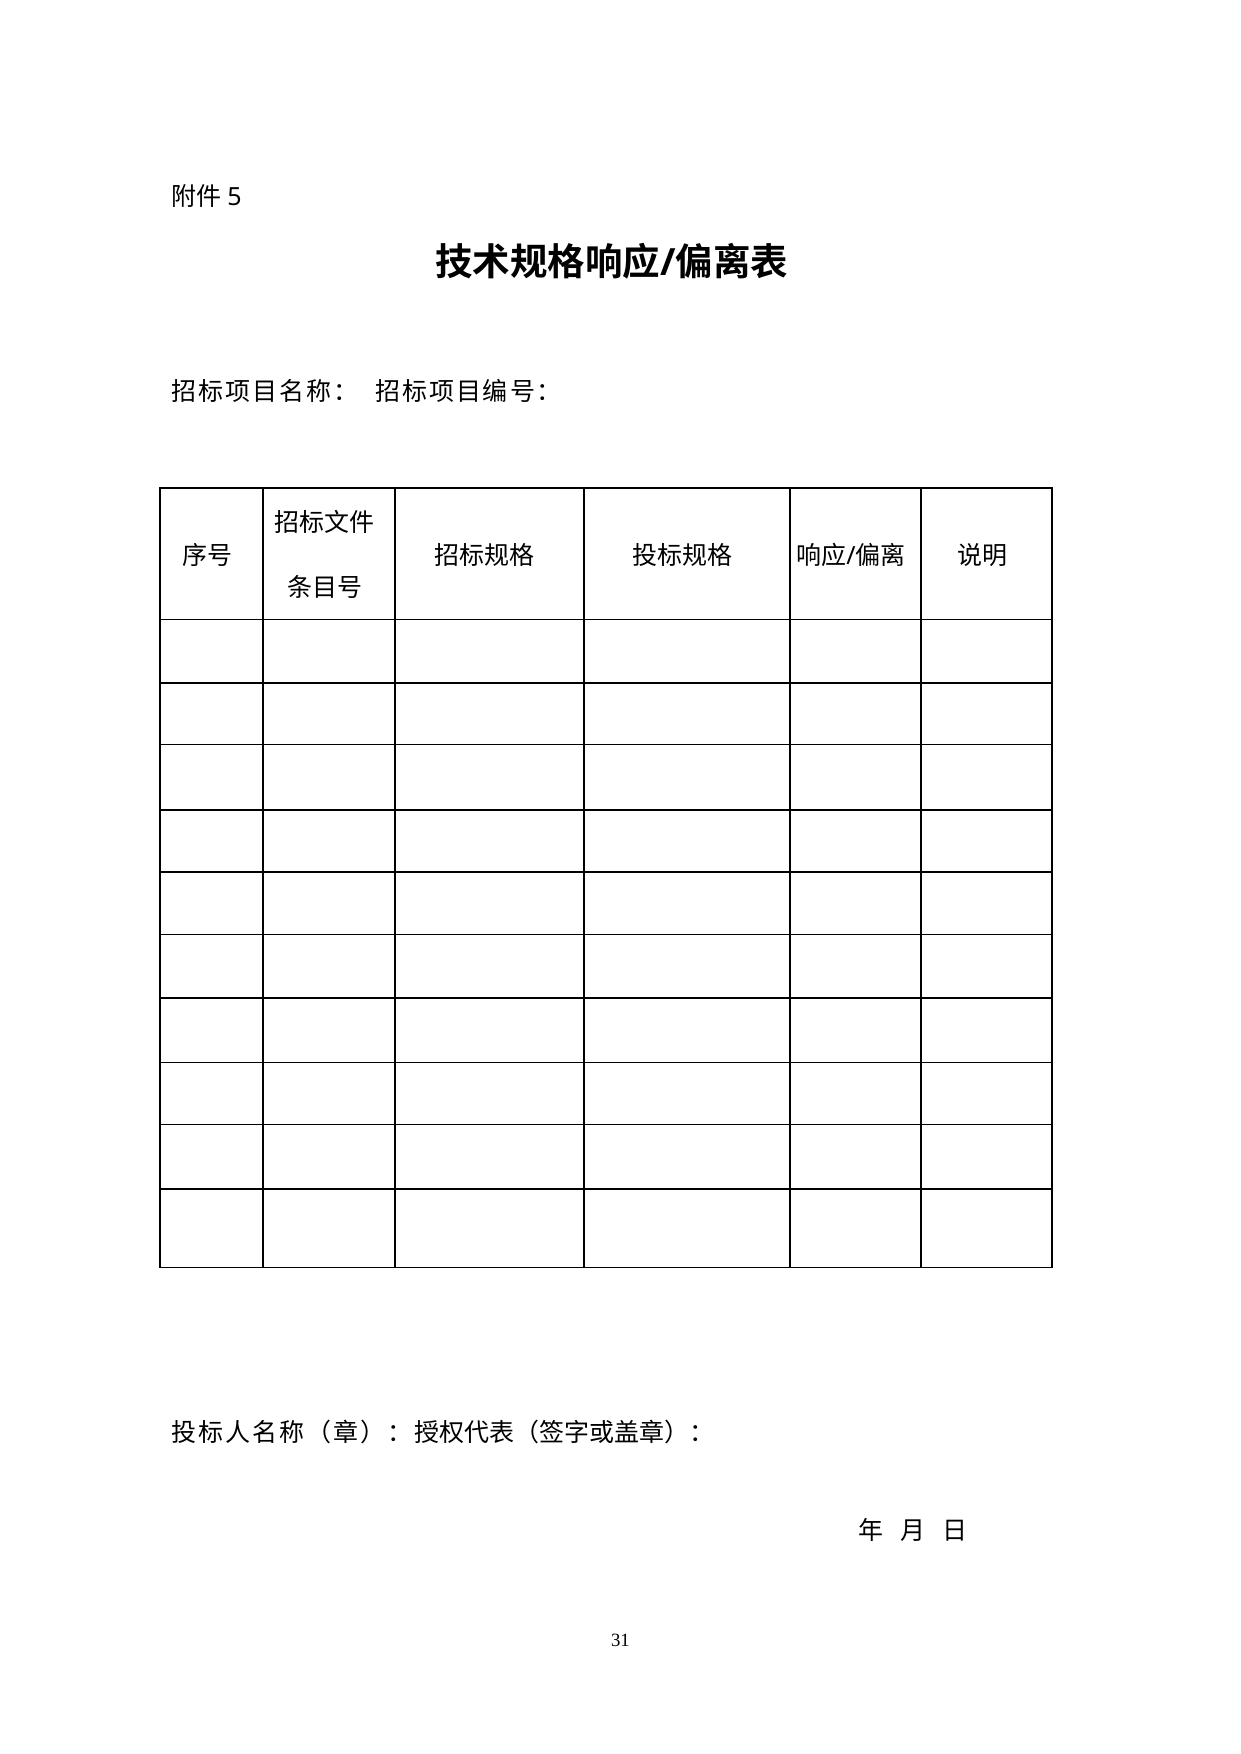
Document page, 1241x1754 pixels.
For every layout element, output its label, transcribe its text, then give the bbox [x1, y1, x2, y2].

table_header 招标规格 [396, 489, 583, 618]
table_cell [264, 811, 394, 871]
text 投标人名称（章）：授权代表（签字或盖章）： [171, 1398, 1069, 1463]
table_header 说明 [922, 489, 1051, 618]
table_cell [585, 1063, 789, 1123]
table_cell [791, 1190, 920, 1267]
table_cell [264, 745, 394, 809]
table_cell [922, 1063, 1051, 1123]
table_cell [264, 620, 394, 682]
table_header 投标规格 [585, 489, 789, 618]
table_cell [922, 620, 1051, 682]
table_cell [922, 1190, 1051, 1267]
table_cell [396, 745, 583, 809]
table_cell [264, 1063, 394, 1123]
table_cell [922, 745, 1051, 809]
table_cell [161, 745, 262, 809]
table_cell [585, 811, 789, 871]
table_cell [791, 1063, 920, 1123]
table_cell [264, 999, 394, 1061]
table_cell [161, 1190, 262, 1267]
table_cell [396, 811, 583, 871]
table_cell [922, 999, 1051, 1061]
table_cell [791, 620, 920, 682]
table_cell [791, 999, 920, 1061]
table_cell [396, 1063, 583, 1123]
table_cell [264, 873, 394, 934]
table_cell [585, 745, 789, 809]
table_cell [161, 1063, 262, 1123]
table_cell [264, 935, 394, 997]
table_cell [161, 873, 262, 934]
table_cell [396, 620, 583, 682]
table_cell [585, 935, 789, 997]
table_cell [922, 1125, 1051, 1188]
table_header 序号 [161, 489, 262, 618]
table_cell [585, 873, 789, 934]
text 附件5 [171, 162, 1069, 227]
table_cell [922, 811, 1051, 871]
table_cell [791, 684, 920, 744]
table_cell [161, 684, 262, 744]
table_cell [264, 1125, 394, 1188]
table_cell [585, 1125, 789, 1188]
table_cell [396, 873, 583, 934]
table_cell [922, 873, 1051, 934]
table_cell [585, 1190, 789, 1267]
table_cell [396, 1190, 583, 1267]
table_cell [396, 999, 583, 1061]
text 年 月 日 [171, 1496, 1069, 1561]
table_cell [585, 620, 789, 682]
table_header 响应/偏离 [791, 489, 920, 618]
table_cell [791, 873, 920, 934]
table_cell [791, 811, 920, 871]
table_cell [161, 1125, 262, 1188]
table_cell [922, 935, 1051, 997]
table_cell [396, 1125, 583, 1188]
table_cell [161, 999, 262, 1061]
table_cell [791, 935, 920, 997]
table_cell [791, 1125, 920, 1188]
table_cell [396, 935, 583, 997]
text 招标项目名称： 招标项目编号： [171, 357, 1069, 422]
text 技术规格响应/偏离表 [171, 227, 1069, 292]
table_header 招标文件 条目号 [264, 489, 394, 618]
table_cell [585, 684, 789, 744]
table_cell [161, 935, 262, 997]
table_cell [585, 999, 789, 1061]
table_cell [264, 684, 394, 744]
table_cell [396, 684, 583, 744]
table_cell [161, 620, 262, 682]
table_cell [922, 684, 1051, 744]
table_cell [161, 811, 262, 871]
table_cell [264, 1190, 394, 1267]
table_cell [791, 745, 920, 809]
